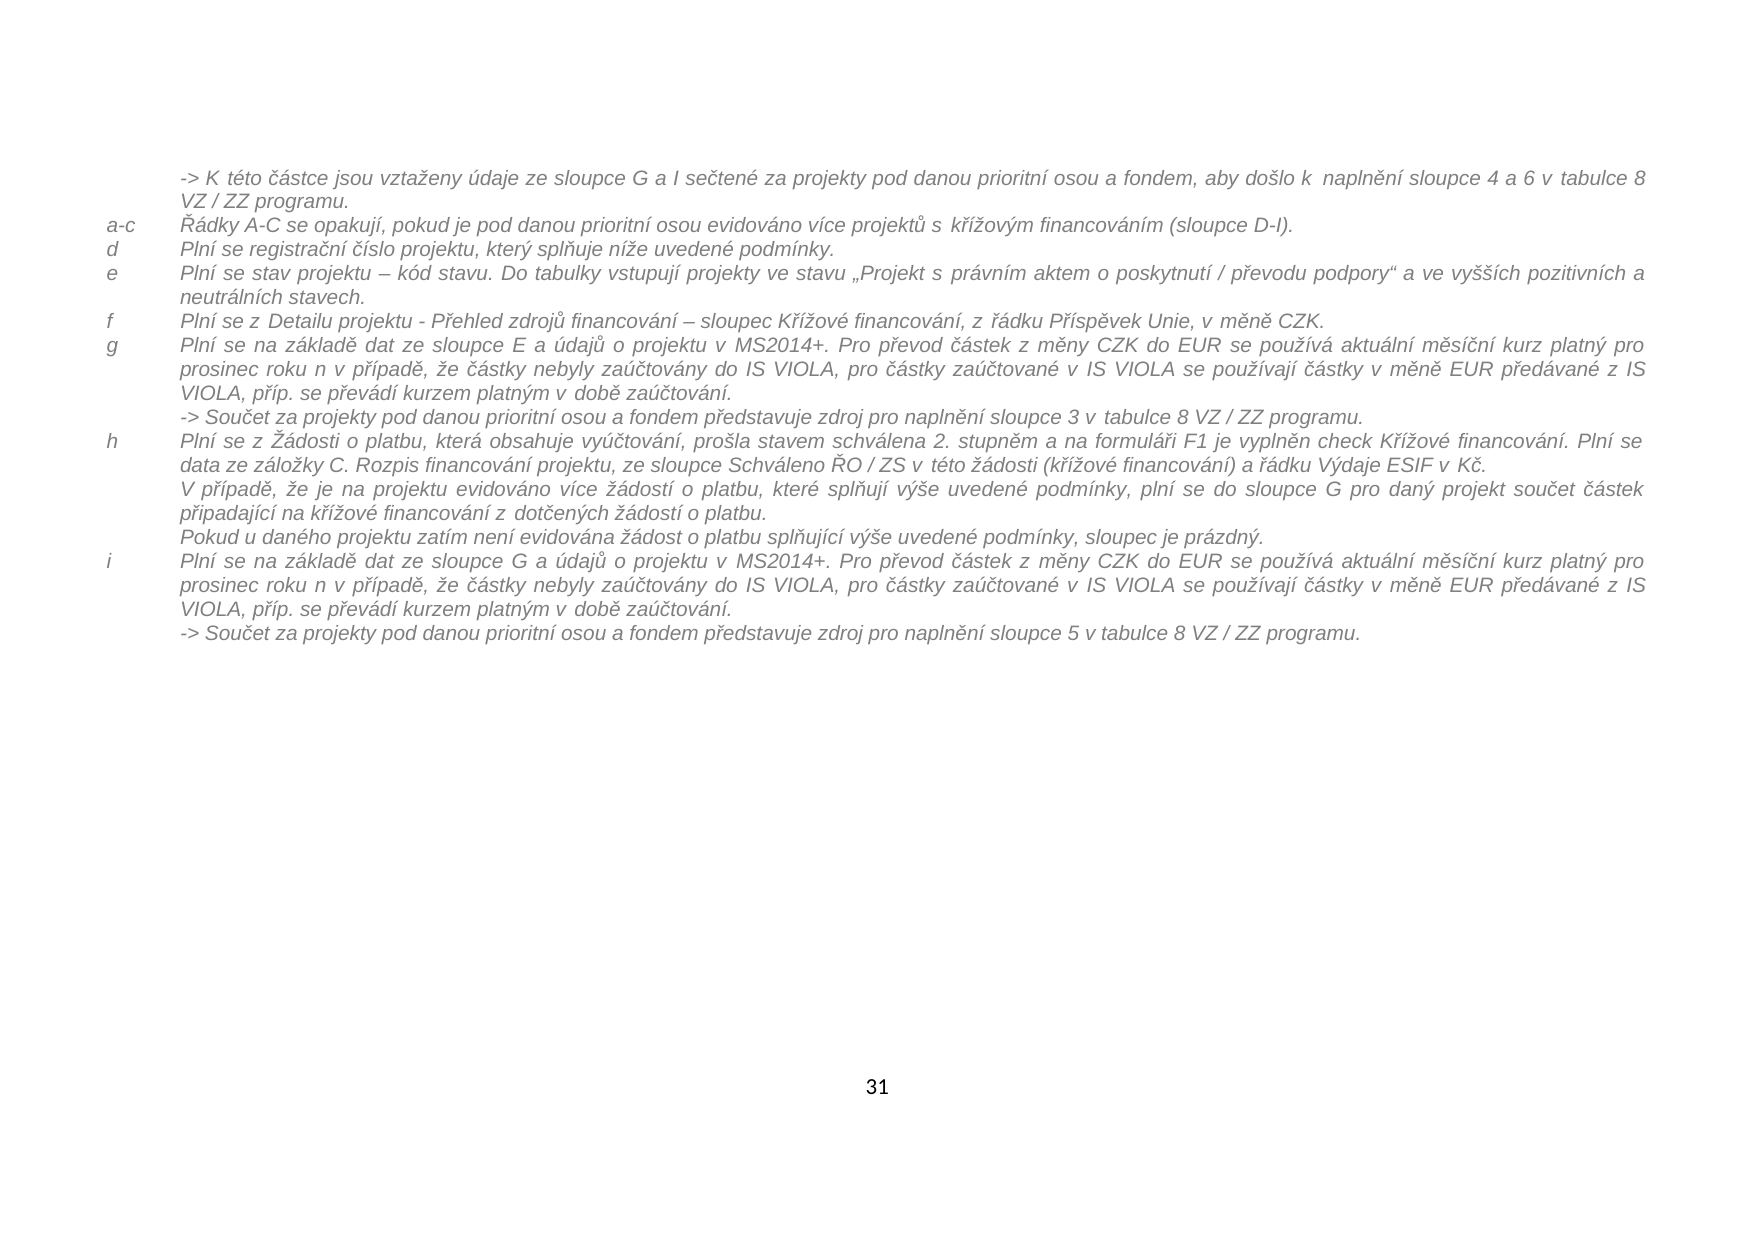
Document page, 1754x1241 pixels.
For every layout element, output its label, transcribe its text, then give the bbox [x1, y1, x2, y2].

text -> Součet za projekty pod danou prioritní osou a fondem představuje zdroj pro naplnění sloupce 5 v tabulce 8 VZ / ZZ programu. [180, 621, 1648, 644]
text V případě, že je na projektu evidováno více žádostí o platbu, které splňují výše uvedené podmínky, plní se do sloupce G pro daný projekt součet částek připadající na křížové financování z dotčených žádostí o platbu. [106, 477, 1648, 525]
text d Plní se registrační číslo projektu, který splňuje níže uvedené podmínky. [106, 237, 1648, 261]
text a-c Řádky A-C se opakují, pokud je pod danou prioritní osou evidováno více projektů s křížovým financováním (sloupce D-I). [106, 213, 1648, 237]
text Pokud u daného projektu zatím není evidována žádost o platbu splňující výše uvedené podmínky, sloupec je prázdný. [106, 525, 1648, 549]
text h Plní se z Žádosti o platbu, která obsahuje vyúčtování, prošla stavem schválena 2. stupněm a na formuláři F1 je vyplněn check Křížové financování. Plní se data ze záložky C. Rozpis financování projektu, ze sloupce Schváleno ŘO / ZS v této žádosti (křížové financování) a řádku Výdaje ESIF v Kč. [106, 429, 1648, 477]
text g Plní se na základě dat ze sloupce E a údajů o projektu v MS2014+. Pro převod částek z měny CZK do EUR se používá aktuální měsíční kurz platný pro prosinec roku n v případě, že částky nebyly zaúčtovány do IS VIOLA, pro částky zaúčtované v IS VIOLA se používají částky v měně EUR předávané z IS VIOLA, příp. se převádí kurzem platným v době zaúčtování. [106, 333, 1648, 405]
text -> Součet za projekty pod danou prioritní osou a fondem představuje zdroj pro naplnění sloupce 3 v tabulce 8 VZ / ZZ programu. [106, 405, 1648, 429]
text -> K této částce jsou vztaženy údaje ze sloupce G a I sečtené za projekty pod danou prioritní osou a fondem, aby došlo k naplnění sloupce 4 a 6 v tabulce 8 VZ / ZZ programu. [180, 165, 1648, 213]
text f Plní se z Detailu projektu - Přehled zdrojů financování – sloupec Křížové financování, z řádku Příspěvek Unie, v měně CZK. [106, 309, 1648, 333]
text e Plní se stav projektu – kód stavu. Do tabulky vstupují projekty ve stavu „Projekt s právním aktem o poskytnutí / převodu podpory“ a ve vyšších pozitivních a neutrálních stavech. [106, 261, 1648, 309]
text i Plní se na základě dat ze sloupce G a údajů o projektu v MS2014+. Pro převod částek z měny CZK do EUR se používá aktuální měsíční kurz platný pro prosinec roku n v případě, že částky nebyly zaúčtovány do IS VIOLA, pro částky zaúčtované v IS VIOLA se používají částky v měně EUR předávané z IS VIOLA, příp. se převádí kurzem platným v době zaúčtování. [106, 549, 1648, 621]
